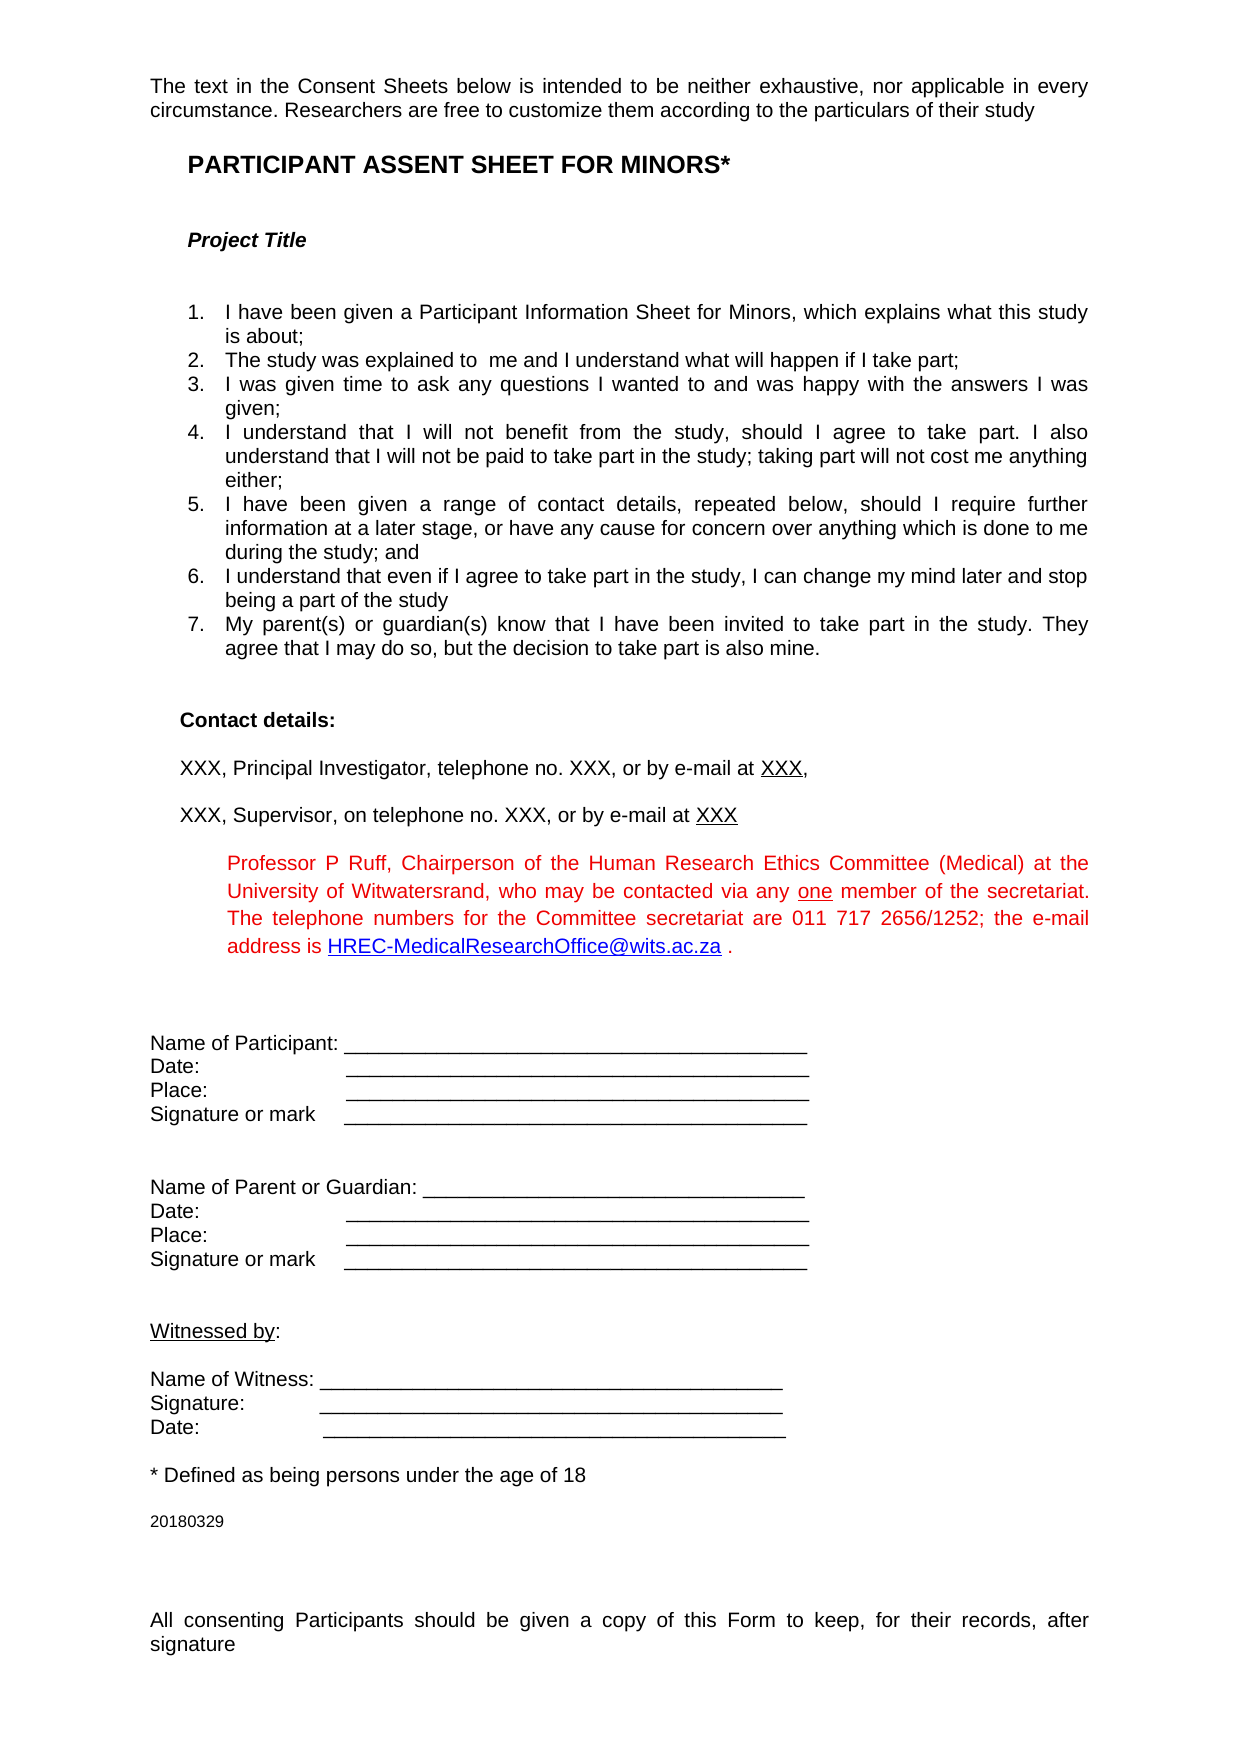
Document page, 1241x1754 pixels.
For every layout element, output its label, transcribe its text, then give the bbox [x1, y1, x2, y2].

text Place: ________________________________________ [150, 1222, 1090, 1246]
list I have been given a range of contact details, repeated below, should I require further information at a later stage, or have any cause for concern over anything which is done to me during the study; and [187, 492, 1090, 564]
text Name of Witness: ________________________________________ [150, 1367, 1090, 1391]
list 20180329 [150, 1512, 1090, 1531]
text PARTICIPANT ASSENT SHEET FOR MINORS* [187, 150, 1090, 179]
list I understand that even if I agree to take part in the study, I can change my mind later and stop being a part of the study [187, 564, 1090, 612]
text Witnessed by: [150, 1319, 1090, 1343]
text Date: ________________________________________ [150, 1198, 1090, 1222]
text Signature or mark ________________________________________ [150, 1246, 1090, 1270]
text Name of Parent or Guardian: _________________________________ [150, 1174, 1090, 1198]
text Contact details: [179, 707, 1090, 731]
text XXX, Supervisor, on telephone no. XXX, or by e-mail at XXX [179, 803, 1090, 827]
text XXX, Principal Investigator, telephone no. XXX, or by e-mail at XXX, [179, 755, 1090, 779]
list I was given time to ask any questions I wanted to and was happy with the answers I was given; [187, 372, 1090, 420]
list My parent(s) or guardian(s) know that I have been invited to take part in the study. They agree that I may do so, but the decision to take part is also mine. [187, 612, 1090, 659]
text Signature or mark ________________________________________ [150, 1102, 1090, 1126]
list The study was explained to me and I understand what will happen if I take part; [187, 348, 1090, 372]
text Name of Participant: ________________________________________ [150, 1030, 1090, 1054]
text Project Title [187, 228, 1090, 252]
text Date: ________________________________________ [150, 1054, 1090, 1078]
text Signature: ________________________________________ [150, 1391, 1090, 1415]
text Date: ________________________________________ [150, 1415, 1090, 1439]
text * Defined as being persons under the age of 18 [150, 1463, 1090, 1487]
text Place: ________________________________________ [150, 1078, 1090, 1102]
list I understand that I will not benefit from the study, should I agree to take part. I also understand that I will not be paid to take part in the study; taking part will not cost me anything either; [187, 420, 1090, 492]
list I have been given a Participant Information Sheet for Minors, which explains what this study is about; [187, 300, 1090, 348]
text Professor P Ruff, Chairperson of the Human Research Ethics Committee (Medical) at the University of Witwatersrand, who may be contacted via any one member of the secretariat. The telephone numbers for the Committee secretariat are 011 717 2656/1252; the e-mail address is HREC-MedicalResearchOffice@wits.ac.za . [227, 851, 1090, 958]
